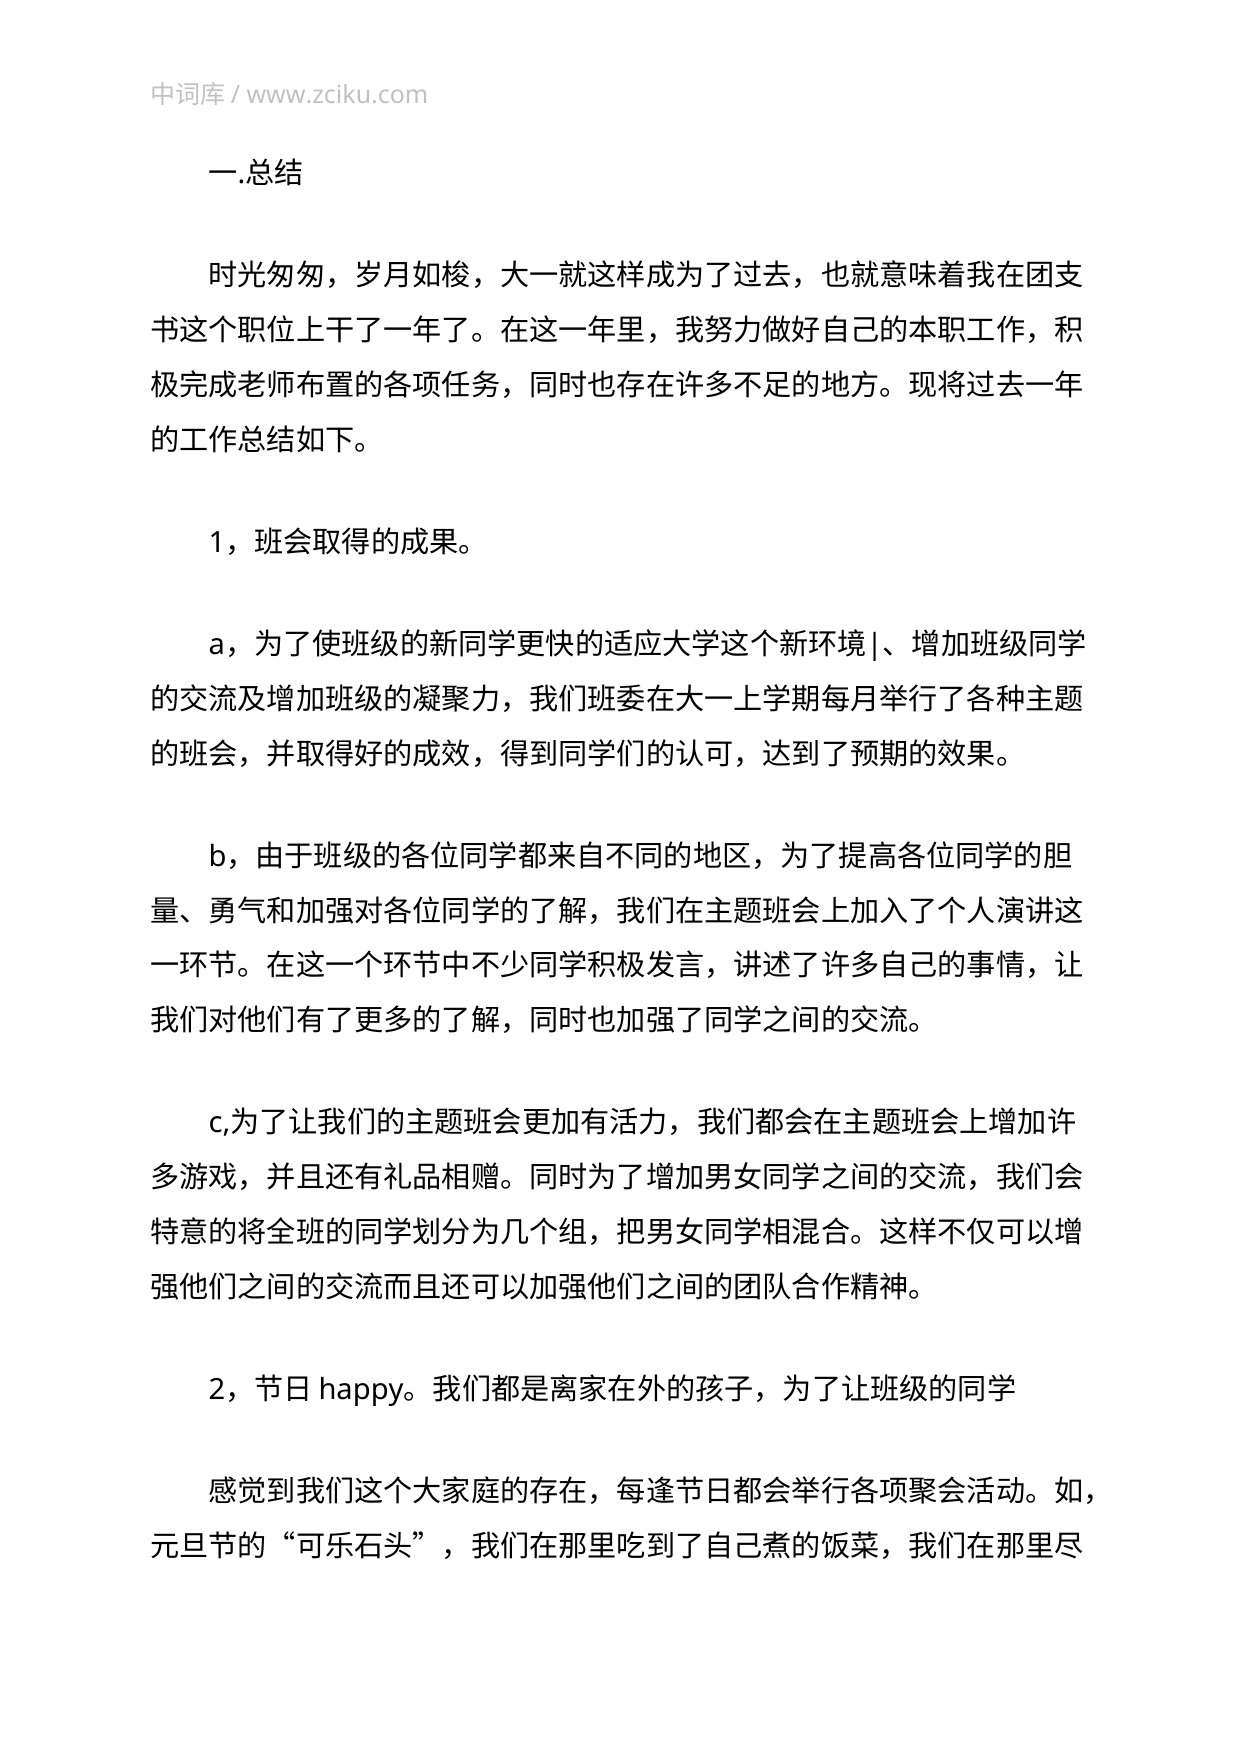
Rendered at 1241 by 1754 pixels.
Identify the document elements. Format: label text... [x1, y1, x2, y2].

text 2，节日happy。我们都是离家在外的孩子，为了让班级的同学 [150, 1365, 1090, 1408]
text a，为了使班级的新同学更快的适应大学这个新环境|、增加班级同学的交流及增加班级的凝聚力，我们班委在大一上学期每月举行了各种主题的班会，并取得好的成效，得到同学们的认可，达到了预期的效果。 [150, 620, 1090, 773]
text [150, 1467, 1090, 1564]
text 1，班会取得的成果。 [150, 518, 1090, 561]
text c,为了让我们的主题班会更加有活力，我们都会在主题班会上增加许多游戏，并且还有礼品相赠。同时为了增加男女同学之间的交流，我们会特意的将全班的同学划分为几个组，把男女同学相混合。这样不仅可以增强他们之间的交流而且还可以加强他们之间的团队合作精神。 [150, 1099, 1090, 1306]
text 一.总结 [150, 150, 1090, 192]
text 时光匆匆，岁月如梭，大一就这样成为了过去，也就意味着我在团支书这个职位上干了一年了。在这一年里，我努力做好自己的本职工作，积极完成老师布置的各项任务，同时也存在许多不足的地方。现将过去一年的工作总结如下。 [150, 252, 1090, 459]
text b，由于班级的各位同学都来自不同的地区，为了提高各位同学的胆量、勇气和加强对各位同学的了解，我们在主题班会上加入了个人演讲这一环节。在这一个环节中不少同学积极发言，讲述了许多自己的事情，让我们对他们有了更多的了解，同时也加强了同学之间的交流。 [150, 832, 1090, 1039]
